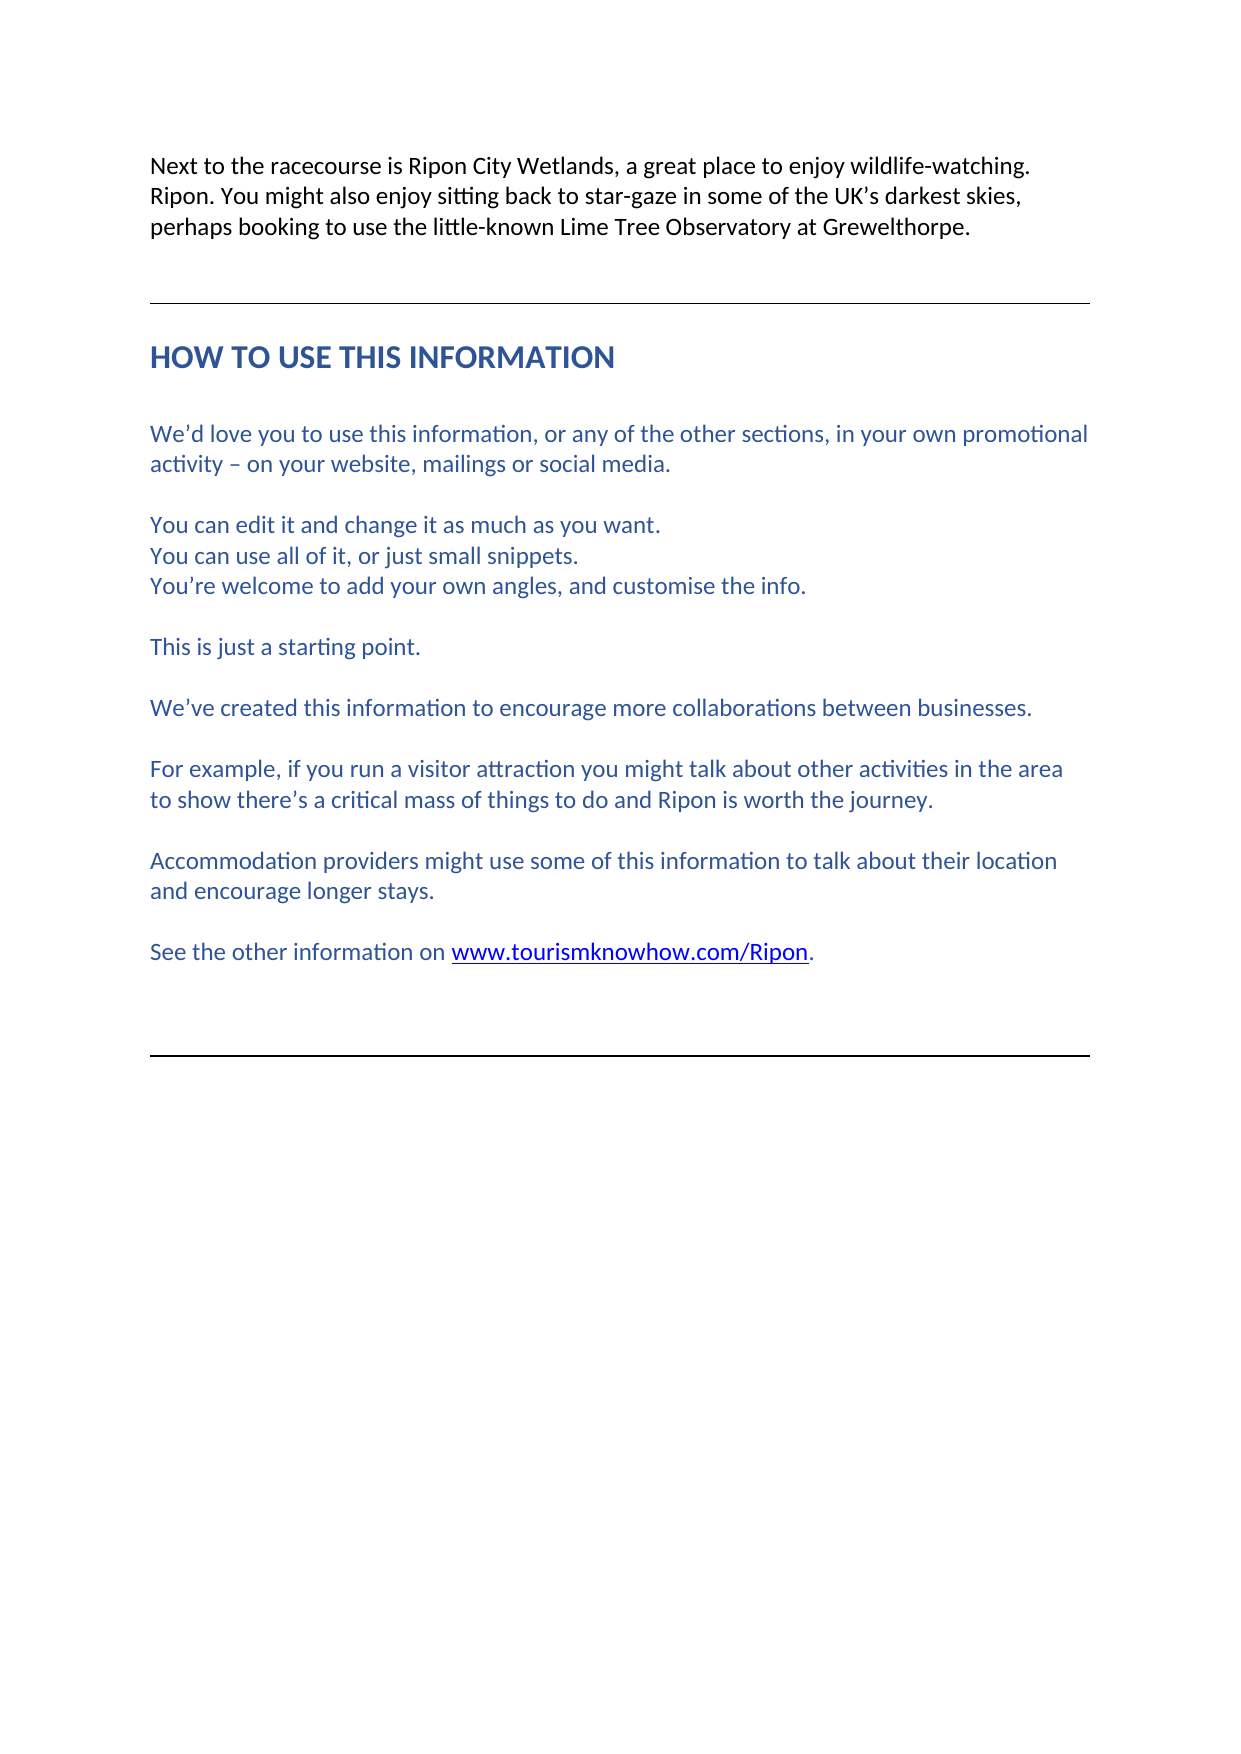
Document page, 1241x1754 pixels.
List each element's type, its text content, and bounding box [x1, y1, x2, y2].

text Next to the racecourse is Ripon City Wetlands, a great place to enjoy wildlife-watching. Ripon. You might also enjoy sitting back to star-gaze in some of the UK’s darkest skies, perhaps booking to use the little-known Lime Tree Observatory at Grewelthorpe. [150, 150, 1090, 242]
text You can use all of it, or just small snippets. [150, 540, 1090, 570]
text We’d love you to use this information, or any of the other sections, in your own promotional activity – on your website, mailings or social media. [150, 418, 1090, 479]
text See the other information on www.tourismknowhow.com/Ripon. [150, 937, 1090, 967]
text You can edit it and change it as much as you want. [150, 509, 1090, 540]
text Accommodation providers might use some of this information to talk about their location and encourage longer stays. [150, 845, 1090, 906]
text HOW TO USE THIS INFORMATION [150, 336, 1090, 377]
text You’re welcome to add your own angles, and customise the info. [150, 570, 1090, 601]
text For example, if you run a visitor attraction you might talk about other activities in the area to show there’s a critical mass of things to do and Ripon is worth the journey. [150, 753, 1090, 814]
text We’ve created this information to encourage more collaborations between businesses. [150, 692, 1090, 723]
text This is just a starting point. [150, 631, 1090, 662]
